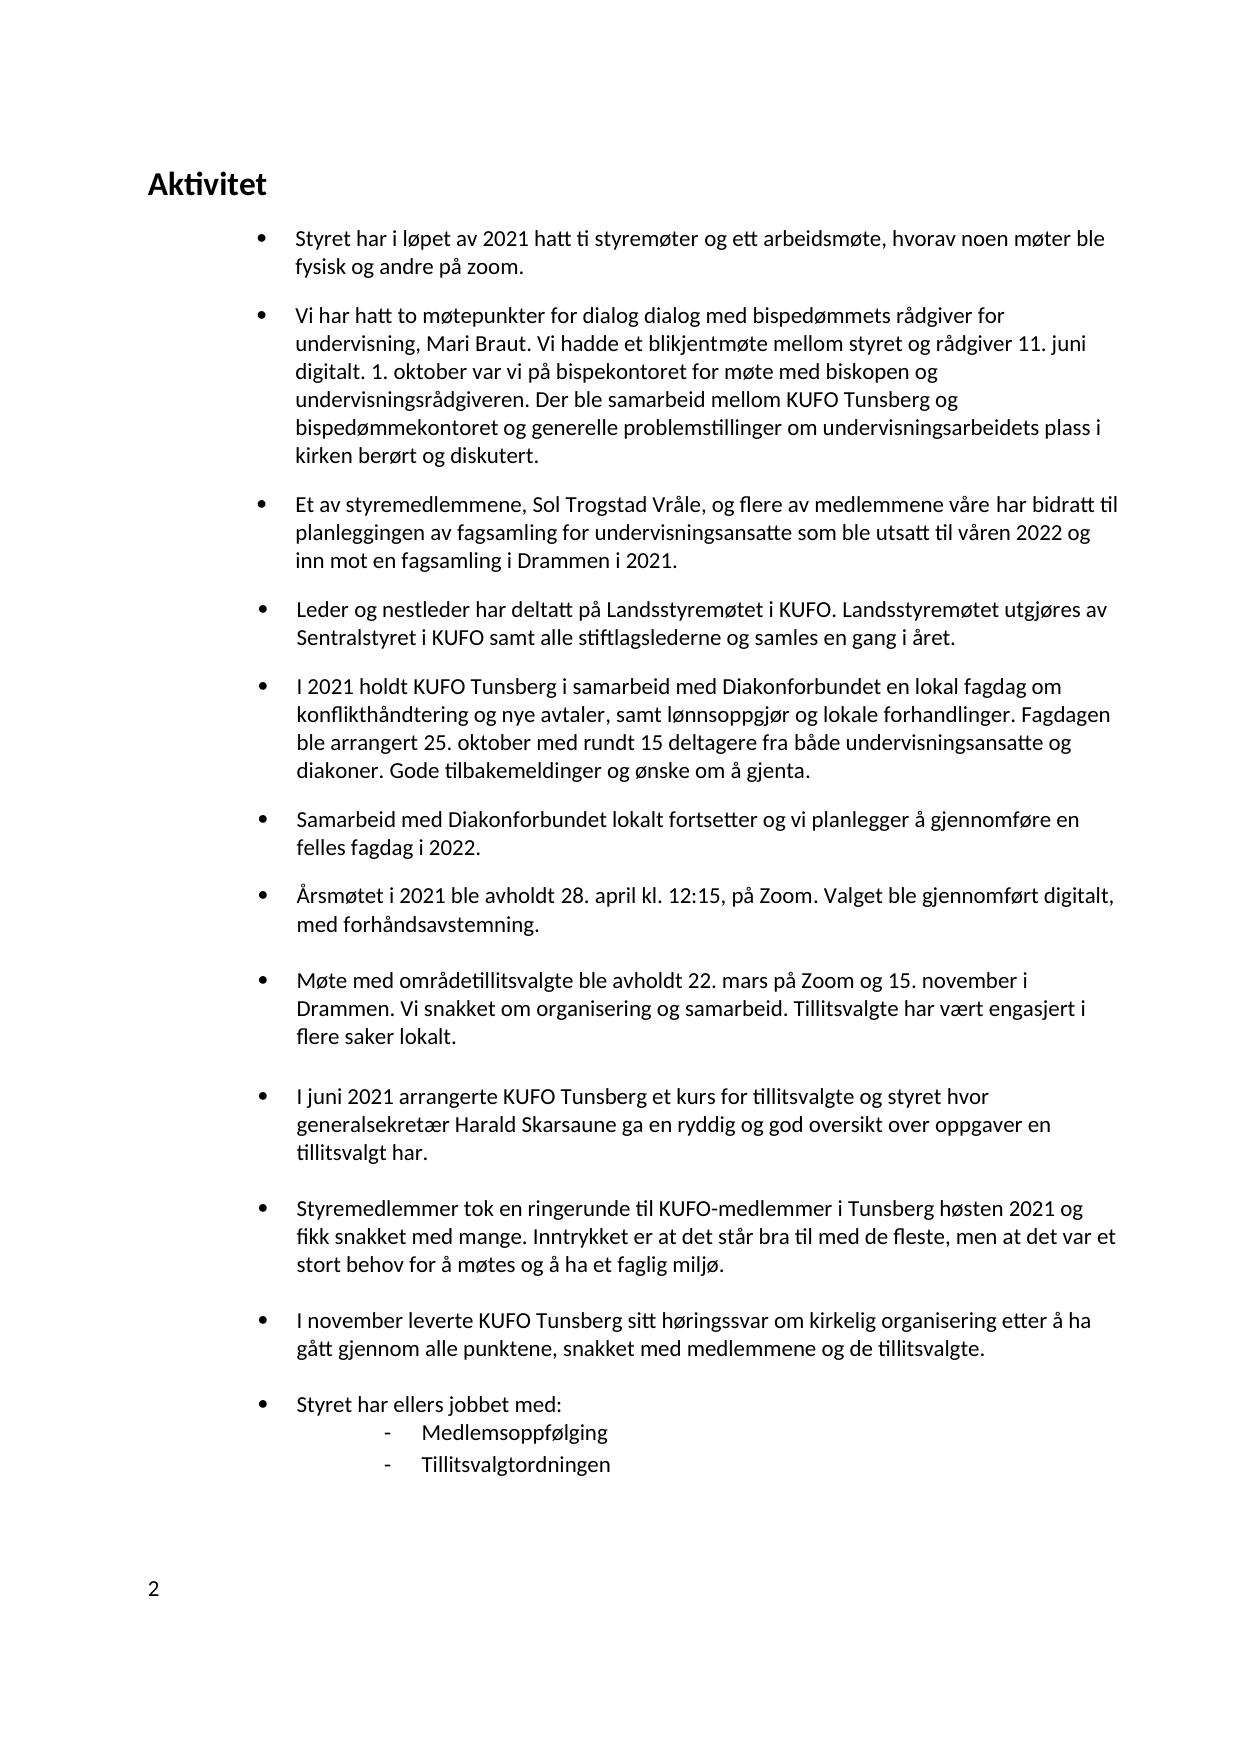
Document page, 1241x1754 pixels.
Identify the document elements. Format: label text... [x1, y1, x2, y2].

list I 2021 holdt KUFO Tunsberg i samarbeid med Diakonforbundet en lokal fagdag om konflikthåndtering og nye avtaler, samt lønnsoppgjør og lokale forhandlinger. Fagdagen ble arrangert 25. oktober med rundt 15 deltagere fra både undervisningsansatte og diakoner. Gode tilbakemeldinger og ønske om å gjenta. [259, 672, 1122, 784]
list Medlemsoppfølging [384, 1418, 1122, 1446]
list Vi har hatt to møtepunkter for dialog dialog med bispedømmets rådgiver for undervisning, Mari Braut. Vi hadde et blikjentmøte mellom styret og rådgiver 11. juni digitalt. 1. oktober var vi på bispekontoret for møte med biskopen og undervisningsrådgiveren. Der ble samarbeid mellom KUFO Tunsberg og bispedømmekontoret og generelle problemstillinger om undervisningsarbeidets plass i kirken berørt og diskutert. [258, 301, 1122, 469]
list Styret har i løpet av 2021 hatt ti styremøter og ett arbeidsmøte, hvorav noen møter ble fysisk og andre på zoom. [258, 224, 1122, 280]
list I november leverte KUFO Tunsberg sitt høringssvar om kirkelig organisering etter å ha gått gjennom alle punktene, snakket med medlemmene og de tillitsvalgte. [259, 1306, 1122, 1362]
list Samarbeid med Diakonforbundet lokalt fortsetter og vi planlegger å gjennomføre en felles fagdag i 2022. [259, 805, 1122, 861]
text Aktivitet [148, 162, 1122, 203]
list Styremedlemmer tok en ringerunde til KUFO-medlemmer i Tunsberg høsten 2021 og fikk snakket med mange. Inntrykket er at det står bra til med de fleste, men at det var et stort behov for å møtes og å ha et faglig miljø. [259, 1194, 1122, 1278]
list Leder og nestleder har deltatt på Landsstyremøtet i KUFO. Landsstyremøtet utgjøres av Sentralstyret i KUFO samt alle stiftlagslederne og samles en gang i året. [259, 595, 1122, 651]
list Styret har ellers jobbet med: [259, 1390, 1122, 1418]
list Et av styremedlemmene, Sol Trogstad Vråle, og flere av medlemmene våre har bidratt til planleggingen av fagsamling for undervisningsansatte som ble utsatt til våren 2022 og inn mot en fagsamling i Drammen i 2021. [258, 490, 1122, 574]
list Tillitsvalgtordningen [384, 1450, 1122, 1478]
list Møte med områdetillitsvalgte ble avholdt 22. mars på Zoom og 15. november i Drammen. Vi snakket om organisering og samarbeid. Tillitsvalgte har vært engasjert i flere saker lokalt. [259, 966, 1122, 1050]
list Årsmøtet i 2021 ble avholdt 28. april kl. 12:15, på Zoom. Valget ble gjennomført digitalt, med forhåndsavstemning. [259, 882, 1122, 938]
list I juni 2021 arrangerte KUFO Tunsberg et kurs for tillitsvalgte og styret hvor generalsekretær Harald Skarsaune ga en ryddig og god oversikt over oppgaver en tillitsvalgt har. [259, 1082, 1122, 1166]
